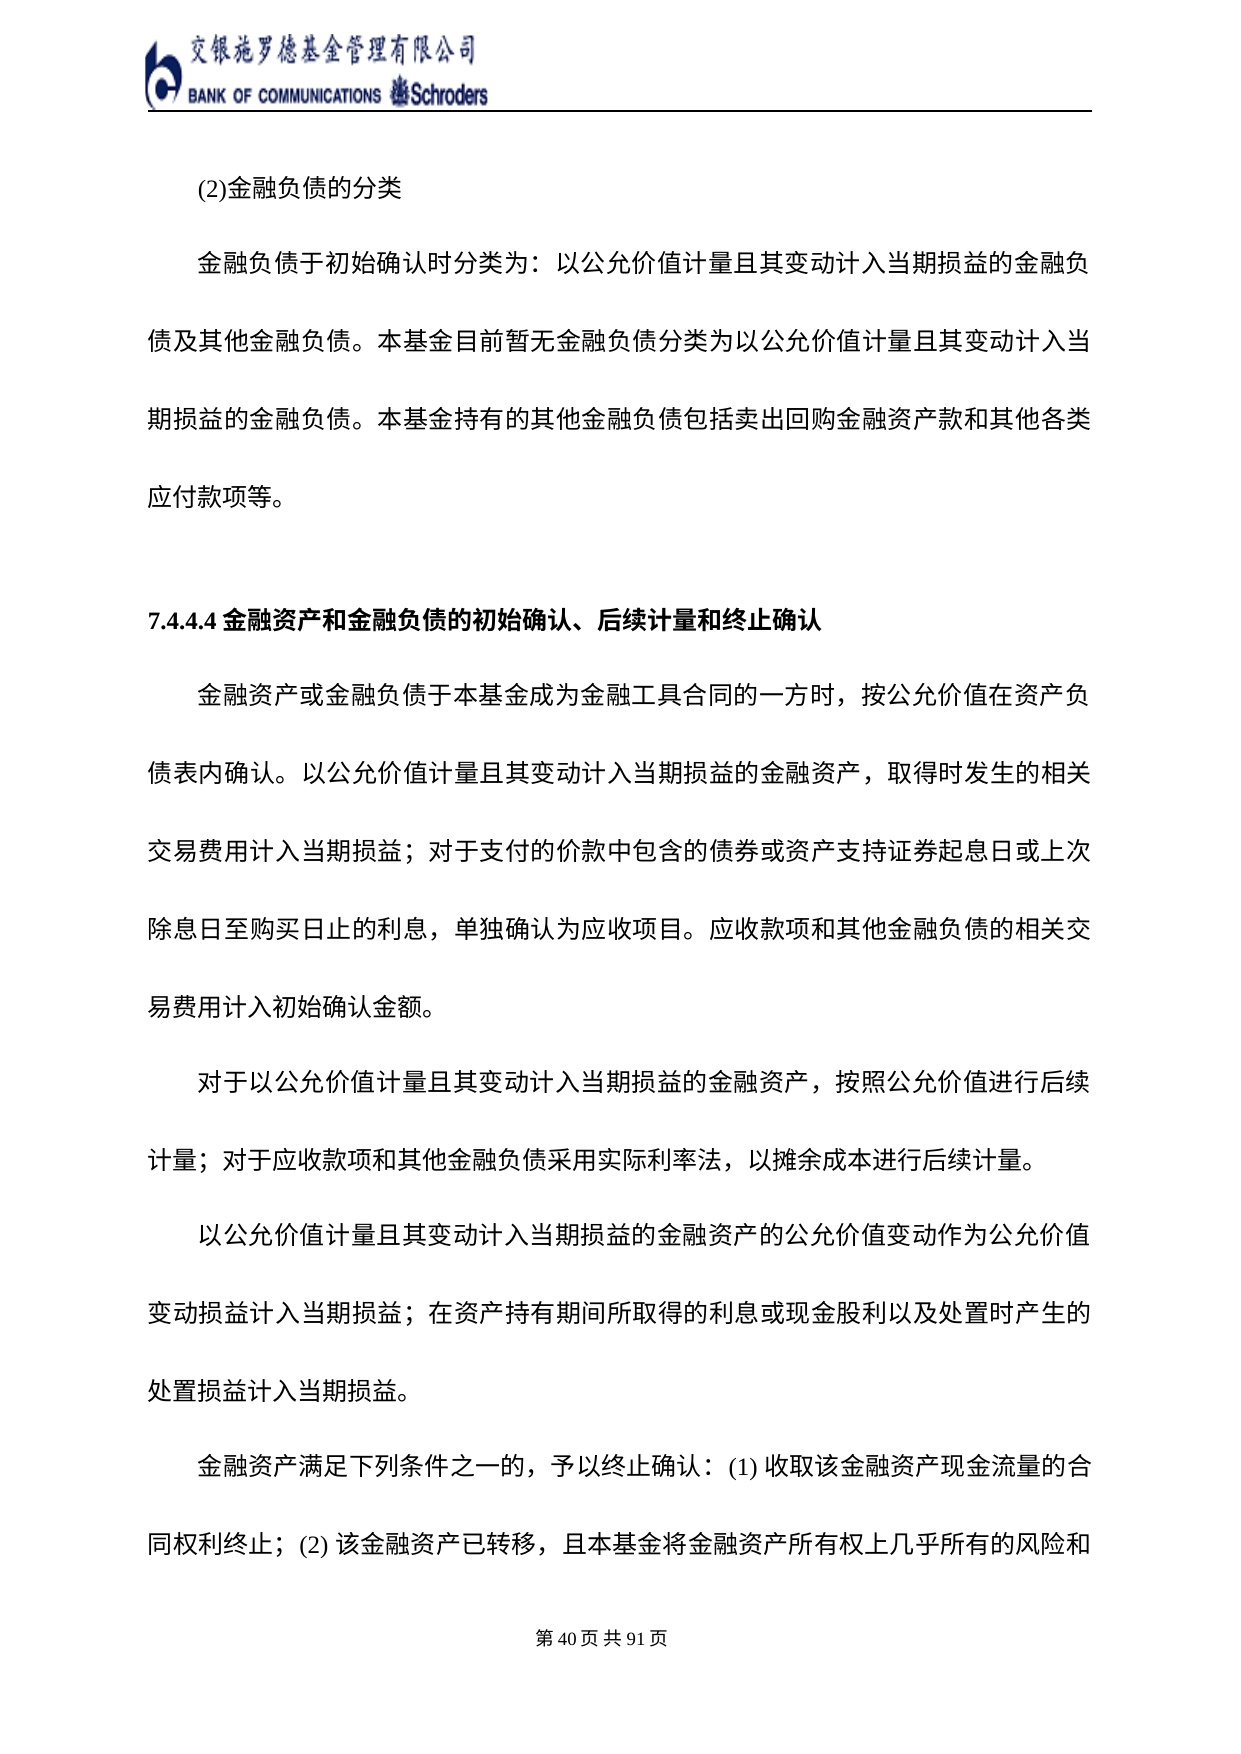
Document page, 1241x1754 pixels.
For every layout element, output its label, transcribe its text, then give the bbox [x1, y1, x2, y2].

text 7.4.4.4 金融资产和金融负债的初始确认、后续计量和终止确认 [148, 586, 1092, 651]
text 金融负债于初始确认时分类为：以公允价值计量且其变动计入当期损益的金融负债及其他金融负债。本基金目前暂无金融负债分类为以公允价值计量且其变动计入当期损益的金融负债。本基金持有的其他金融负债包括卖出回购金融资产款和其他各类应付款项等。 [148, 229, 1092, 528]
picture [145, 34, 488, 110]
text 以公允价值计量且其变动计入当期损益的金融资产的公允价值变动作为公允价值变动损益计入当期损益；在资产持有期间所取得的利息或现金股利以及处置时产生的处置损益计入当期损益。 [148, 1201, 1092, 1422]
text 对于以公允价值计量且其变动计入当期损益的金融资产，按照公允价值进行后续计量；对于应收款项和其他金融负债采用实际利率法，以摊余成本进行后续计量。 [148, 1048, 1092, 1191]
text 金融资产或金融负债于本基金成为金融工具合同的一方时，按公允价值在资产负债表内确认。以公允价值计量且其变动计入当期损益的金融资产，取得时发生的相关交易费用计入当期损益；对于支付的价款中包含的债券或资产支持证券起息日或上次除息日至购买日止的利息，单独确认为应收项目。应收款项和其他金融负债的相关交易费用计入初始确认金额。 [148, 661, 1092, 1038]
text (2)金融负债的分类 [148, 154, 1092, 219]
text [148, 1432, 1092, 1575]
